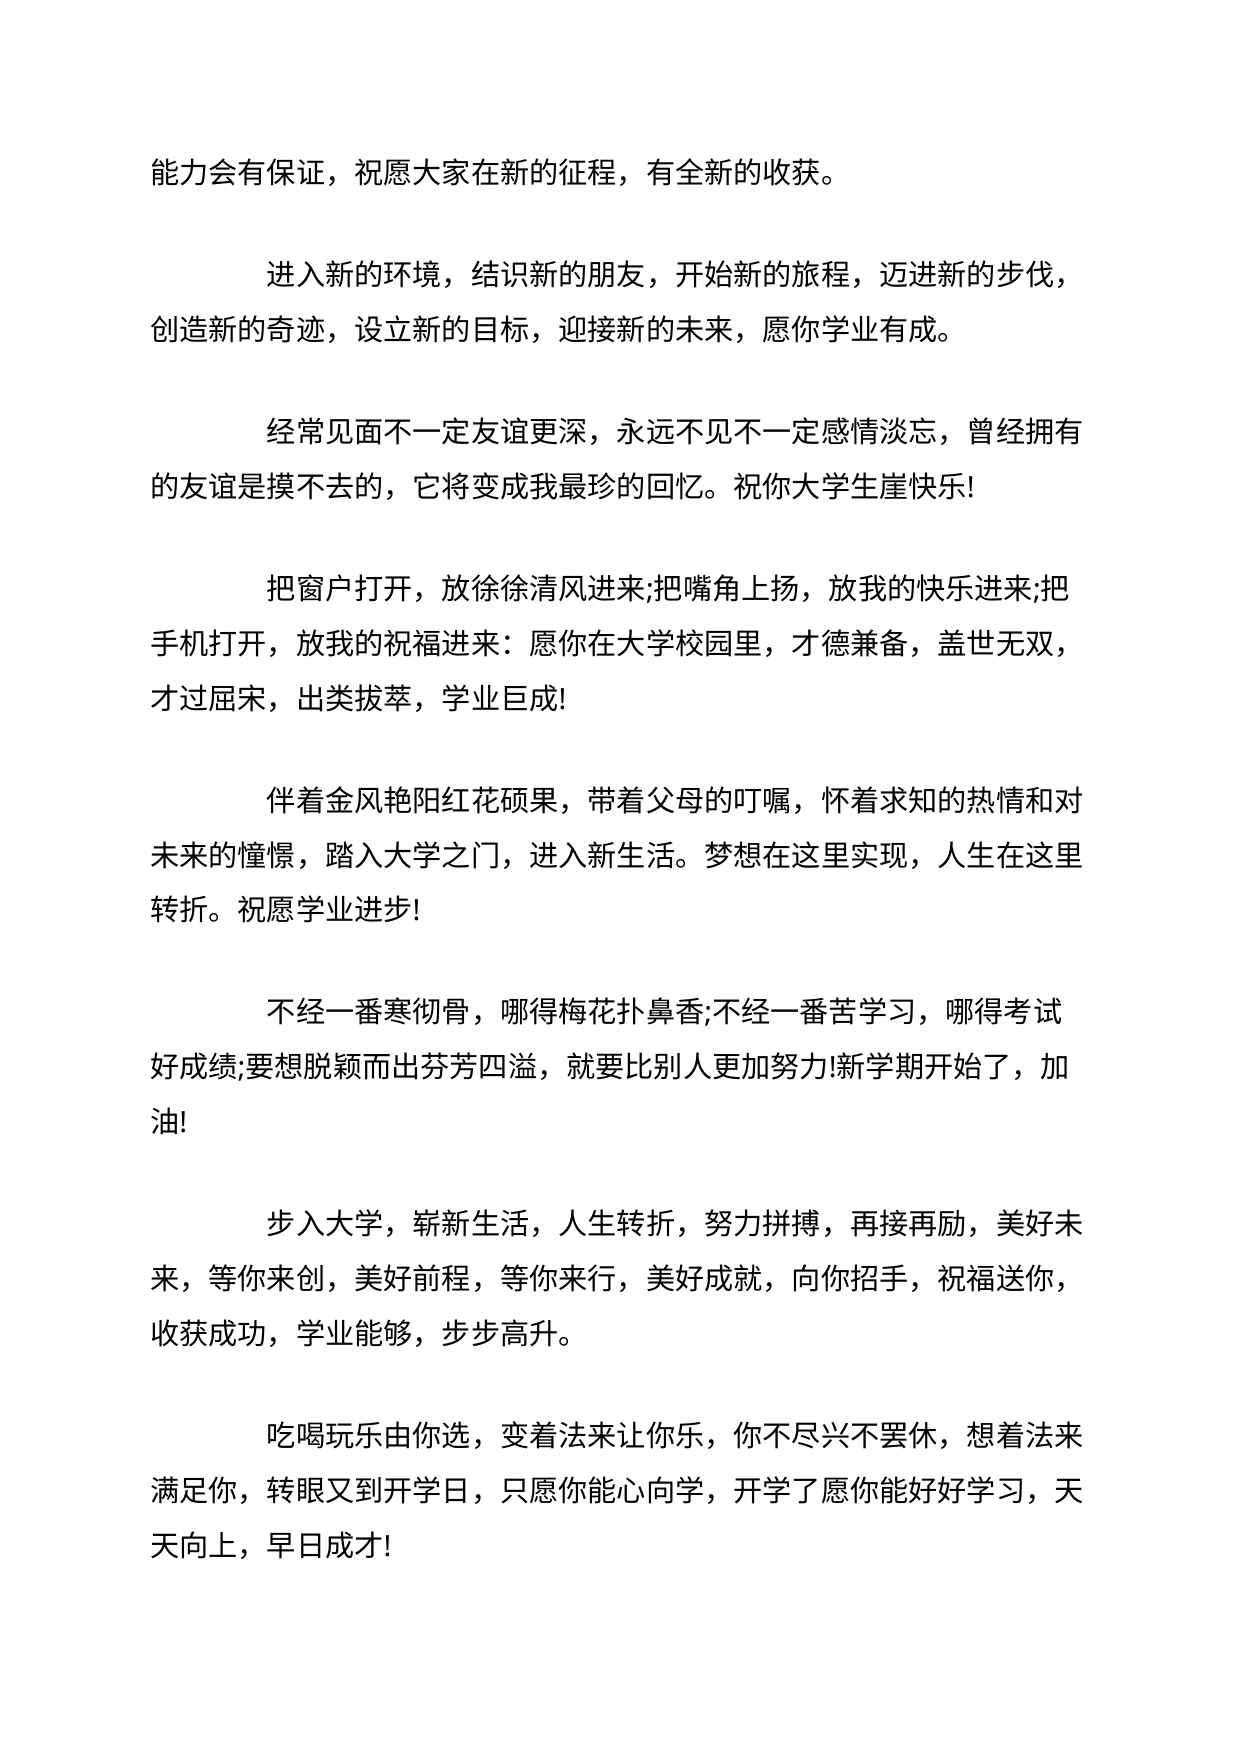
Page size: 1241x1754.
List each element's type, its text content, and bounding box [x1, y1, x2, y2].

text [150, 150, 1090, 192]
text 经常见面不一定友谊更深，永远不见不一定感情淡忘，曾经拥有的友谊是摸不去的，它将变成我最珍的回忆。祝你大学生崖快乐! [150, 408, 1090, 506]
text 进入新的环境，结识新的朋友，开始新的旅程，迈进新的步伐，创造新的奇迹，设立新的目标，迎接新的未来，愿你学业有成。 [150, 252, 1090, 349]
text 不经一番寒彻骨，哪得梅花扑鼻香;不经一番苦学习，哪得考试好成绩;要想脱颖而出芬芳四溢，就要比别人更加努力!新学期开始了，加油! [150, 989, 1090, 1141]
text 伴着金风艳阳红花硕果，带着父母的叮嘱，怀着求知的热情和对未来的憧憬，踏入大学之门，进入新生活。梦想在这里实现，人生在这里转折。祝愿学业进步! [150, 777, 1090, 929]
text 吃喝玩乐由你选，变着法来让你乐，你不尽兴不罢休，想着法来满足你，转眼又到开学日，只愿你能心向学，开学了愿你能好好学习，天天向上，早日成才! [150, 1412, 1090, 1565]
text 步入大学，崭新生活，人生转折，努力拼搏，再接再励，美好未来，等你来创，美好前程，等你来行，美好成就，向你招手，祝福送你，收获成功，学业能够，步步高升。 [150, 1201, 1090, 1353]
text 把窗户打开，放徐徐清风进来;把嘴角上扬，放我的快乐进来;把手机打开，放我的祝福进来：愿你在大学校园里，才德兼备，盖世无双，才过屈宋，出类拔萃，学业巨成! [150, 565, 1090, 718]
